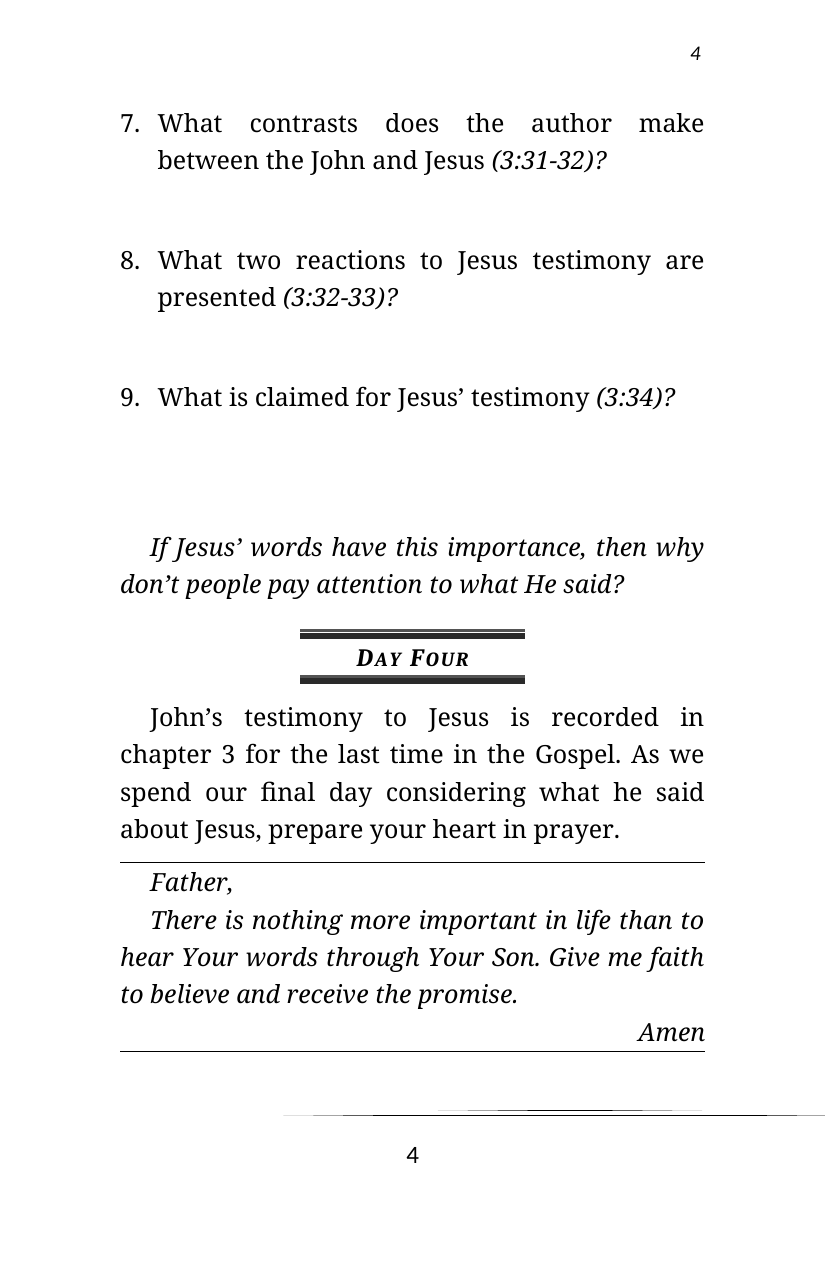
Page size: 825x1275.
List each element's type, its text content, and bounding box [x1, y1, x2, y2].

text Father, [120, 863, 705, 899]
text John’s testimony to Jesus is recorded in chapter 3 for the last time in the Gospel. As we spend our final day considering what he said about Jesus, prepare your heart in prayer. [120, 700, 705, 846]
list What is claimed for Jesus’ testimony (3:34)? [120, 380, 705, 414]
list What two reactions to Jesus testimony are presented (3:32-33)? [120, 243, 705, 314]
text If Jesus’ words have this importance, then why don’t people pay attention to what He said? [120, 529, 705, 601]
list What contrasts does the author make between the John and Jesus (3:31-32)? [120, 106, 705, 177]
text There is nothing more important in life than to hear Your words through Your Son. Give me faith to believe and receive the promise. [120, 899, 705, 1011]
subtitle Day Four [300, 642, 525, 675]
text Amen [120, 1011, 705, 1051]
